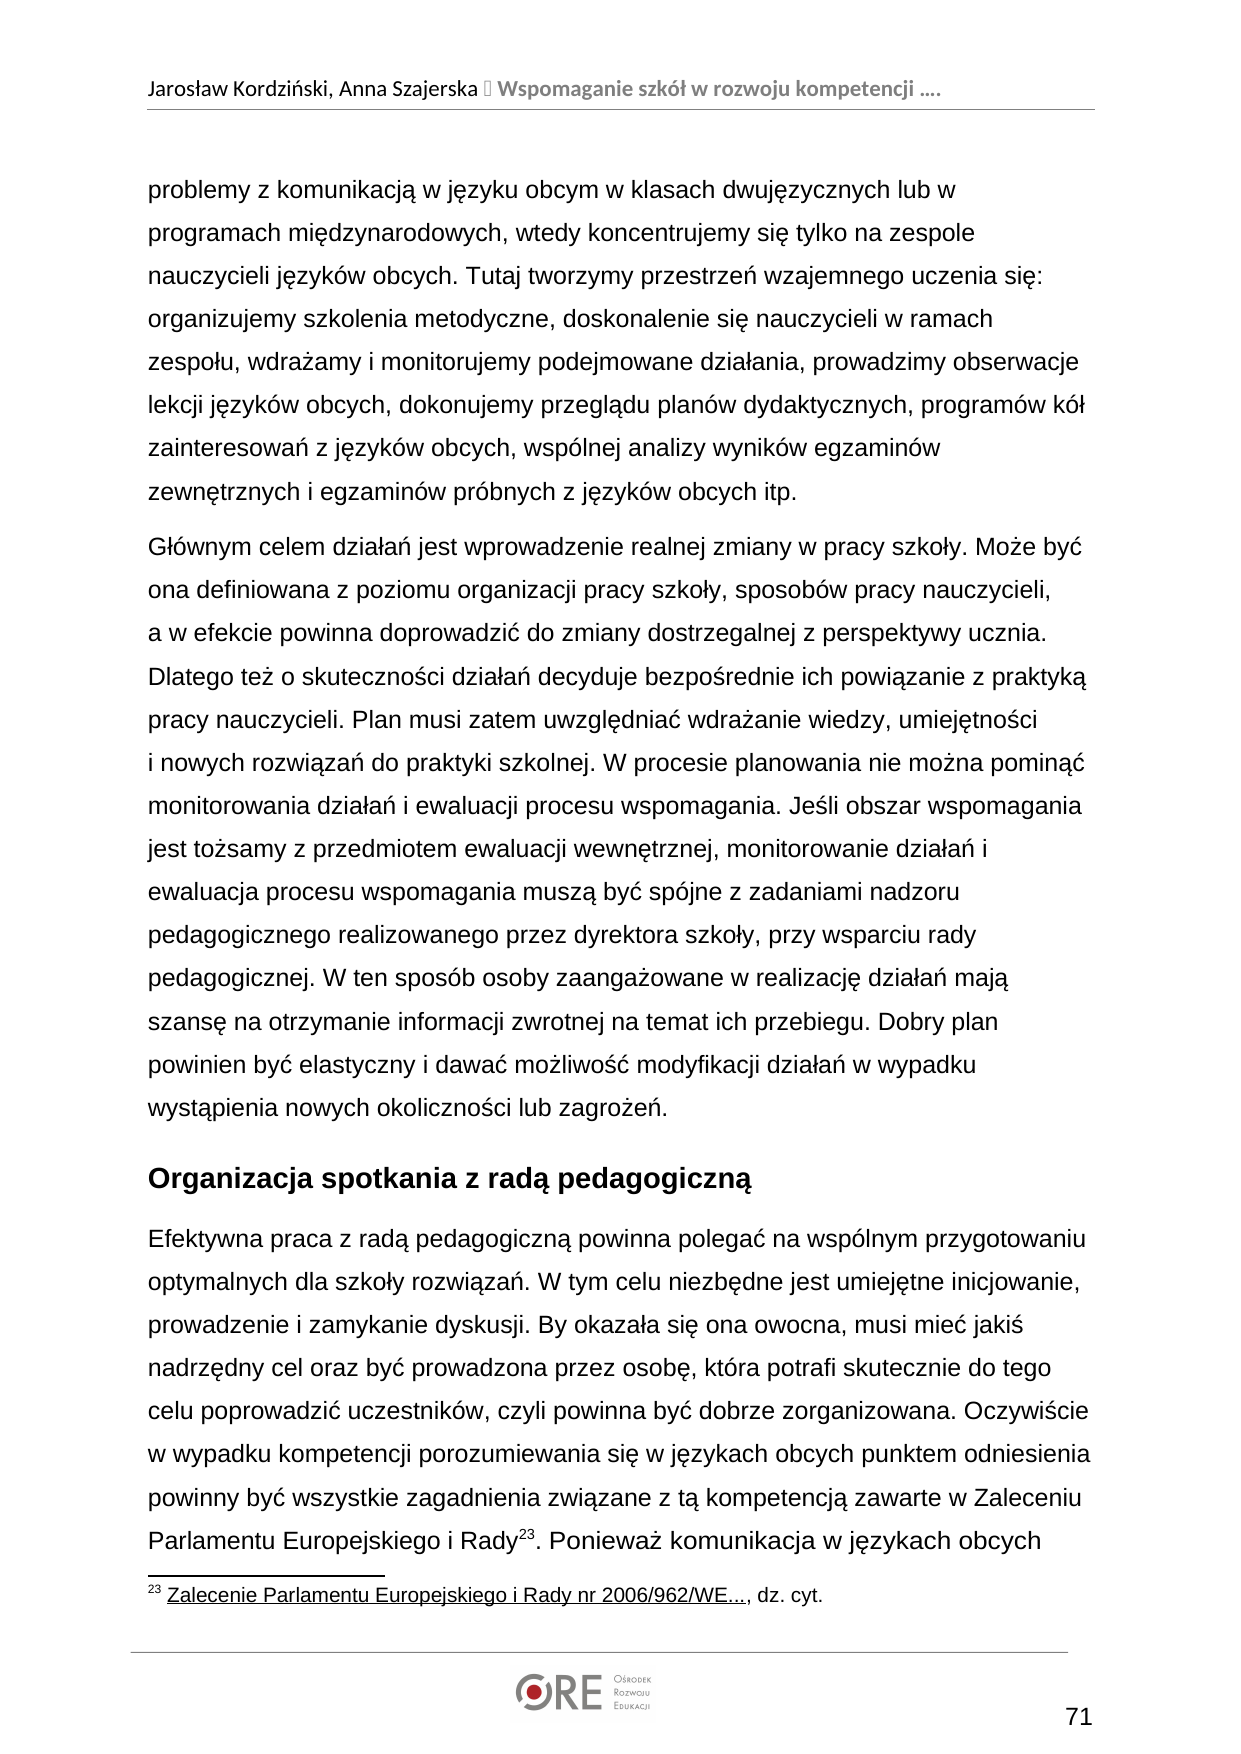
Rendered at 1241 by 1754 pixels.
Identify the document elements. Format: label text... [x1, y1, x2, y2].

picture [509, 1665, 657, 1722]
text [148, 175, 1093, 505]
text Głównym celem działań jest wprowadzenie realnej zmiany w pracy szkoły. Może być ona definiowana z poziomu organizacji pracy szkoły, sposobów pracy nauczycieli, a w efekcie powinna doprowadzić do zmiany dostrzegalnej z perspektywy ucznia. Dlatego też o skuteczności działań decyduje bezpośrednie ich powiązanie z praktyką pracy nauczycieli. Plan musi zatem uwzględniać wdrażanie wiedzy, umiejętności i nowych rozwiązań do praktyki szkolnej. W procesie planowania nie można pominąć monitorowania działań i ewaluacji procesu wspomagania. Jeśli obszar wspomagania jest tożsamy z przedmiotem ewaluacji wewnętrznej, monitorowanie działań i ewaluacja procesu wspomagania muszą być spójne z zadaniami nadzoru pedagogicznego realizowanego przez dyrektora szkoły, przy wsparciu rady pedagogicznej. W ten sposób osoby zaangażowane w realizację działań mają szansę na otrzymanie informacji zwrotnej na temat ich przebiegu. Dobry plan powinien być elastyczny i dawać możliwość modyfikacji działań w wypadku wystąpienia nowych okoliczności lub zagrożeń. [148, 532, 1093, 1122]
subtitle Organizacja spotkania z radą pedagogiczną [148, 1161, 1093, 1194]
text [148, 1224, 1093, 1554]
